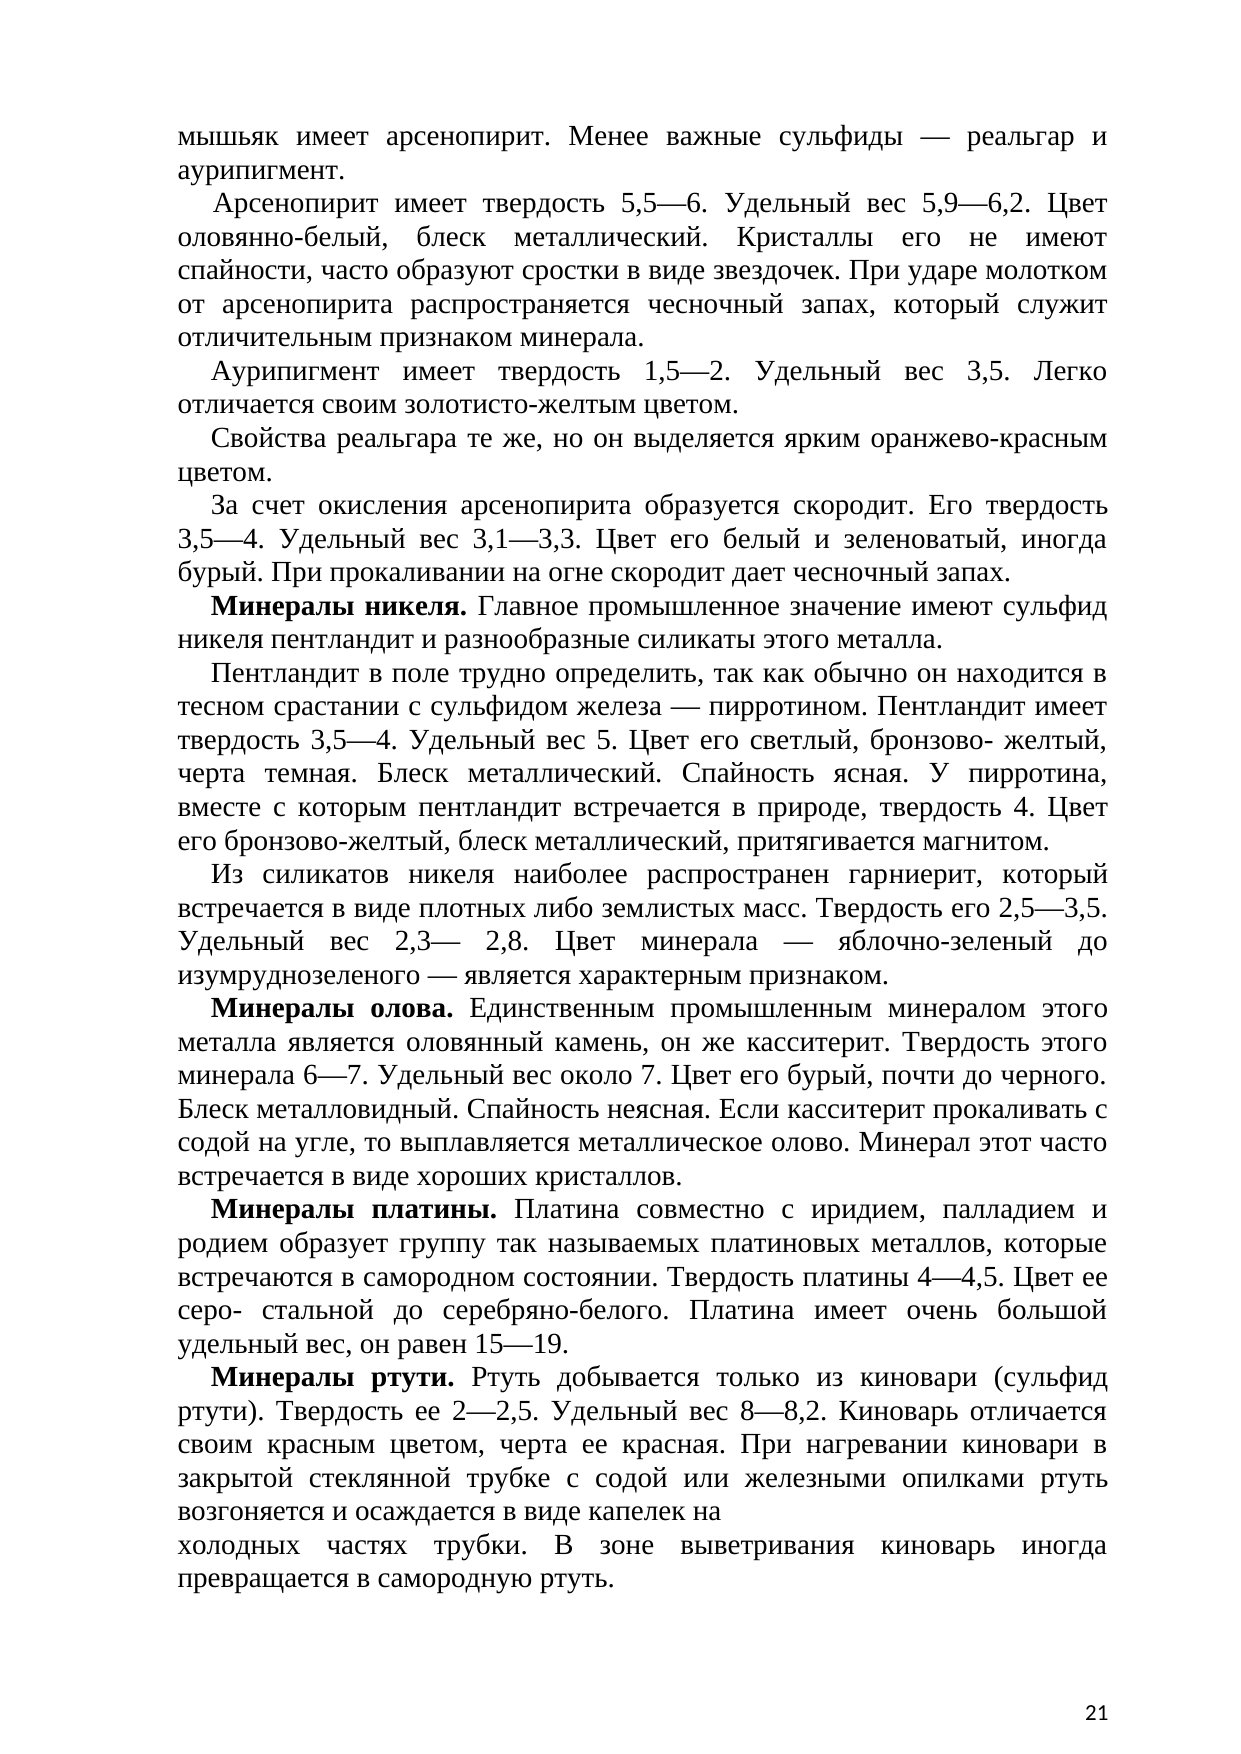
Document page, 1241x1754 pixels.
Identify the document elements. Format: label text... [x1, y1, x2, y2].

text Минералы олова. Единственным промышленным минералом этого металла является оловянный камень, он же касситерит. Твердость этого минерала 6—7. Удельный вес около 7. Цвет его бурый, почти до черного. Блеск металловидный. Спайность неясная. Если касситерит прокаливать с содой на угле, то выплавляется металлическое олово. Минерал этот часто встречается в виде хороших кристаллов. [177, 990, 1108, 1192]
text Из силикатов никеля наиболее распространен гарниерит, который встречается в виде плотных либо землистых масс. Твердость его 2,5—3,5. Удельный вес 2,3— 2,8. Цвет минерала — яблочно-зеленый до изумруднозеленого — является характерным признаком. [177, 856, 1108, 990]
text Аурипигмент имеет твердость 1,5—2. Удельный вес 3,5. Легко отличается своим золотисто-желтым цветом. [177, 353, 1108, 420]
text Свойства реальгара те же, но он выделяется ярким оранжево-красным цветом. [177, 420, 1108, 487]
text холодных частях трубки. В зоне выветривания киноварь иногда превращается в самородную ртуть. [177, 1527, 1108, 1594]
text Арсенопирит имеет твердость 5,5—6. Удельный вес 5,9—6,2. Цвет оловянно-белый, блеск металлический. Кристаллы его не имеют спайности, часто образуют сростки в виде звездочек. При ударе молотком от арсенопирита распространяется чесночный запах, который служит отличительным признаком минерала. [177, 185, 1108, 353]
text Минералы ртути. Ртуть добывается только из киновари (сульфид ртути). Твердость ее 2—2,5. Удельный вес 8—8,2. Киноварь отличается своим красным цветом, черта ее красная. При нагревании киновари в закрытой стеклянной трубке с содой или железными опилками ртуть возгоняется и осаждается в виде капелек на [177, 1359, 1108, 1527]
text Пентландит в поле трудно определить, так как обычно он находится в тесном срастании с сульфидом железа — пирротином. Пентландит имеет твердость 3,5—4. Удельный вес 5. Цвет его светлый, бронзово- желтый, черта темная. Блеск металлический. Спайность ясная. У пирротина, вместе с которым пентландит встречается в природе, твердость 4. Цвет его бронзово-желтый, блеск металлический, притягивается магнитом. [177, 655, 1108, 856]
text Минералы никеля. Главное промышленное значение имеют сульфид никеля пентландит и разнообразные силикаты этого металла. [177, 588, 1108, 655]
text Минералы платины. Платина совместно с иридием, палладием и родием образует группу так называемых платиновых металлов, которые встречаются в самородном состоянии. Твердость платины 4—4,5. Цвет ее серо- стальной до серебряно-белого. Платина имеет очень большой удельный вес, он равен 15—19. [177, 1192, 1108, 1359]
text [177, 118, 1108, 185]
text За счет окисления арсенопирита образуется скородит. Его твердость 3,5—4. Удельный вес 3,1—3,3. Цвет его белый и зеленоватый, иногда бурый. При прокаливании на огне скородит дает чесночный запах. [177, 487, 1108, 588]
